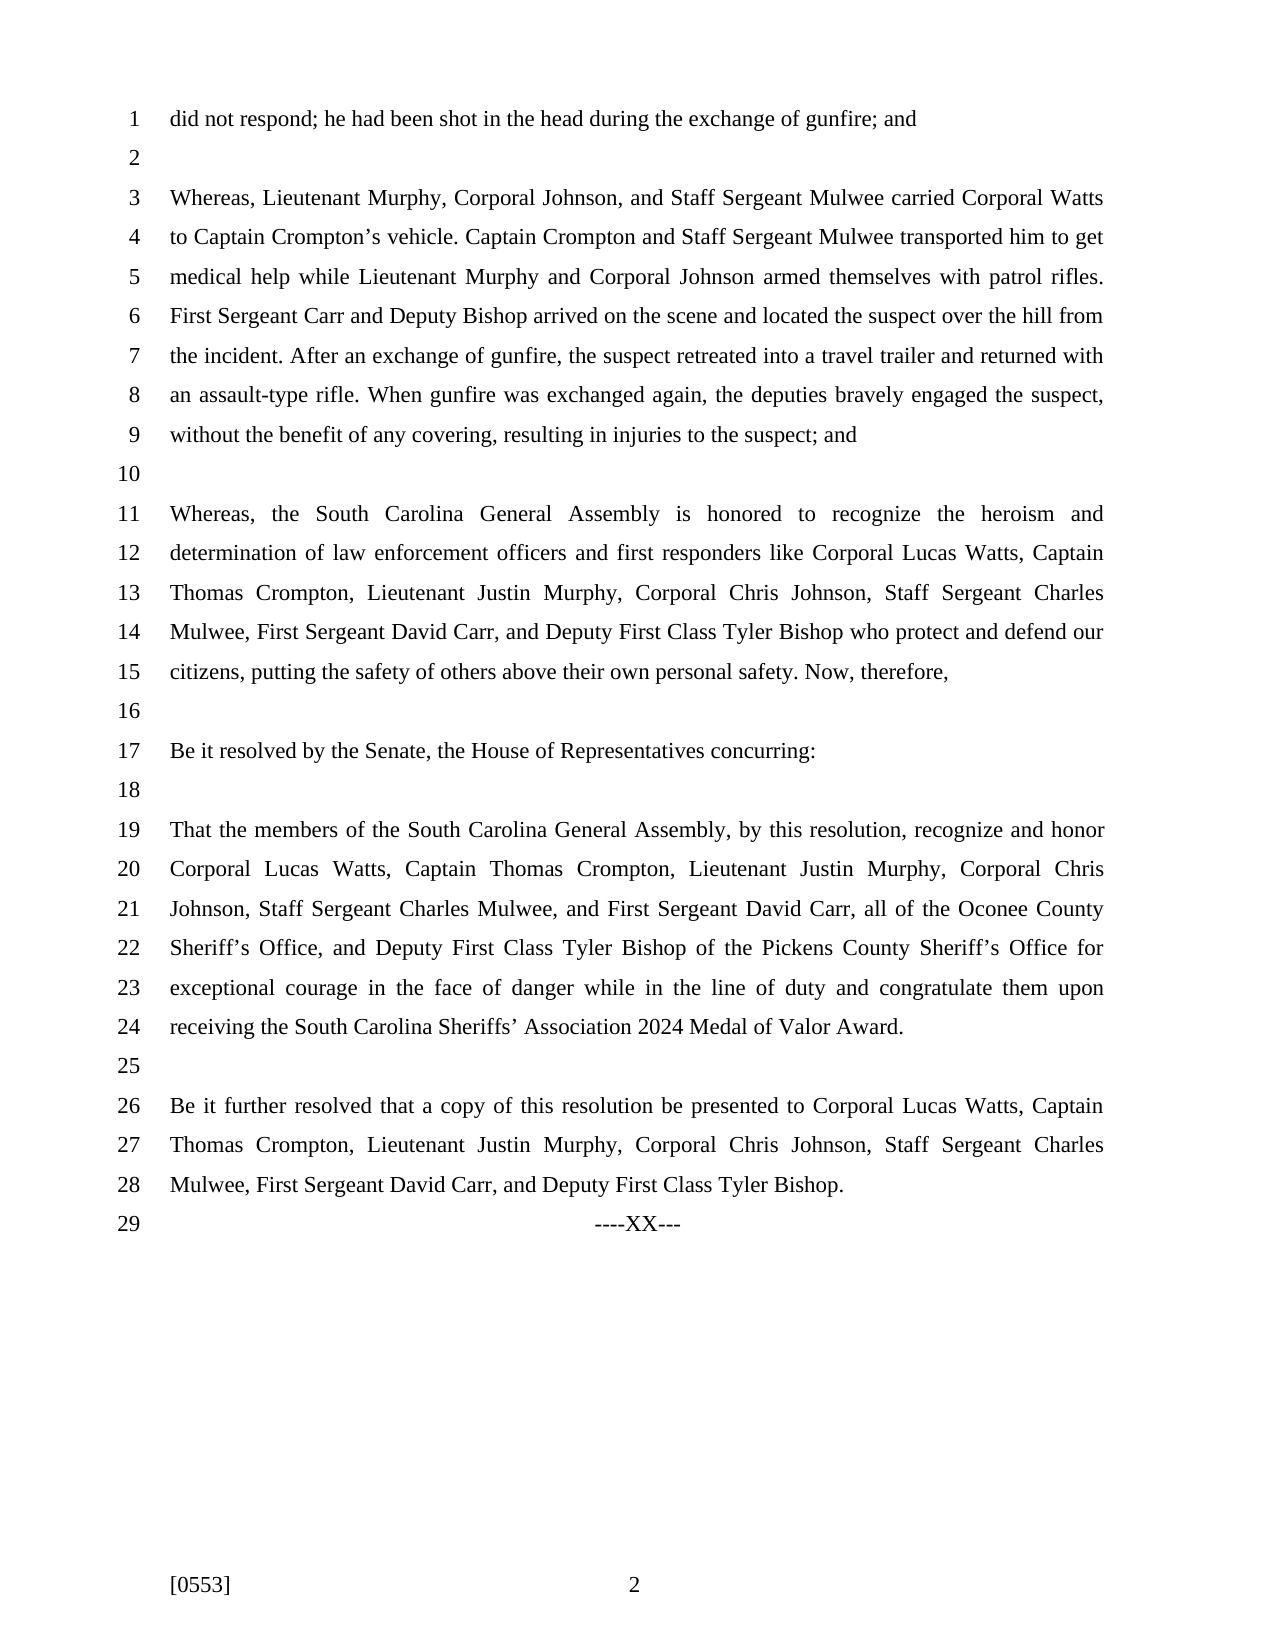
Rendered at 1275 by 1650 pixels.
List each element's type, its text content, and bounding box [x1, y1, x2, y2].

text Whereas, Lieutenant Murphy, Corporal Johnson, and Staff Sergeant Mulwee carried Corporal Watts to Captain Crompton’s vehicle. Captain Crompton and Staff Sergeant Mulwee transported him to get medical help while Lieutenant Murphy and Corporal Johnson armed themselves with patrol rifles. First Sergeant Carr and Deputy Bishop arrived on the scene and located the suspect over the hill from the incident. After an exchange of gunfire, the suspect retreated into a travel trailer and returned with an assault-type rifle. When gunfire was exchanged again, the deputies bravely engaged the suspect, without the benefit of any covering, resulting in injuries to the suspect; and [169, 184, 1106, 447]
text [169, 105, 1106, 131]
text Whereas, the South Carolina General Assembly is honored to recognize the heroism and determination of law enforcement officers and first responders like Corporal Lucas Watts, Captain Thomas Crompton, Lieutenant Justin Murphy, Corporal Chris Johnson, Staff Sergeant Charles Mulwee, First Sergeant David Carr, and Deputy First Class Tyler Bishop who protect and defend our citizens, putting the safety of others above their own personal safety. Now, therefore, [169, 500, 1106, 684]
text Be it further resolved that a copy of this resolution be presented to Corporal Lucas Watts, Captain Thomas Crompton, Lieutenant Justin Murphy, Corporal Chris Johnson, Staff Sergeant Charles Mulwee, First Sergeant David Carr, and Deputy First Class Tyler Bishop. [169, 1092, 1106, 1197]
text That the members of the South Carolina General Assembly, by this resolution, recognize and honor Corporal Lucas Watts, Captain Thomas Crompton, Lieutenant Justin Murphy, Corporal Chris Johnson, Staff Sergeant Charles Mulwee, and First Sergeant David Carr, all of the Oconee County Sheriff’s Office, and Deputy First Class Tyler Bishop of the Pickens County Sheriff’s Office for exceptional courage in the face of danger while in the line of duty and congratulate them upon receiving the South Carolina Sheriffs’ Association 2024 Medal of Valor Award. [169, 816, 1106, 1039]
text Be it resolved by the Senate, the House of Representatives concurring: [169, 737, 1106, 763]
text ----XX--- [169, 1210, 1106, 1237]
